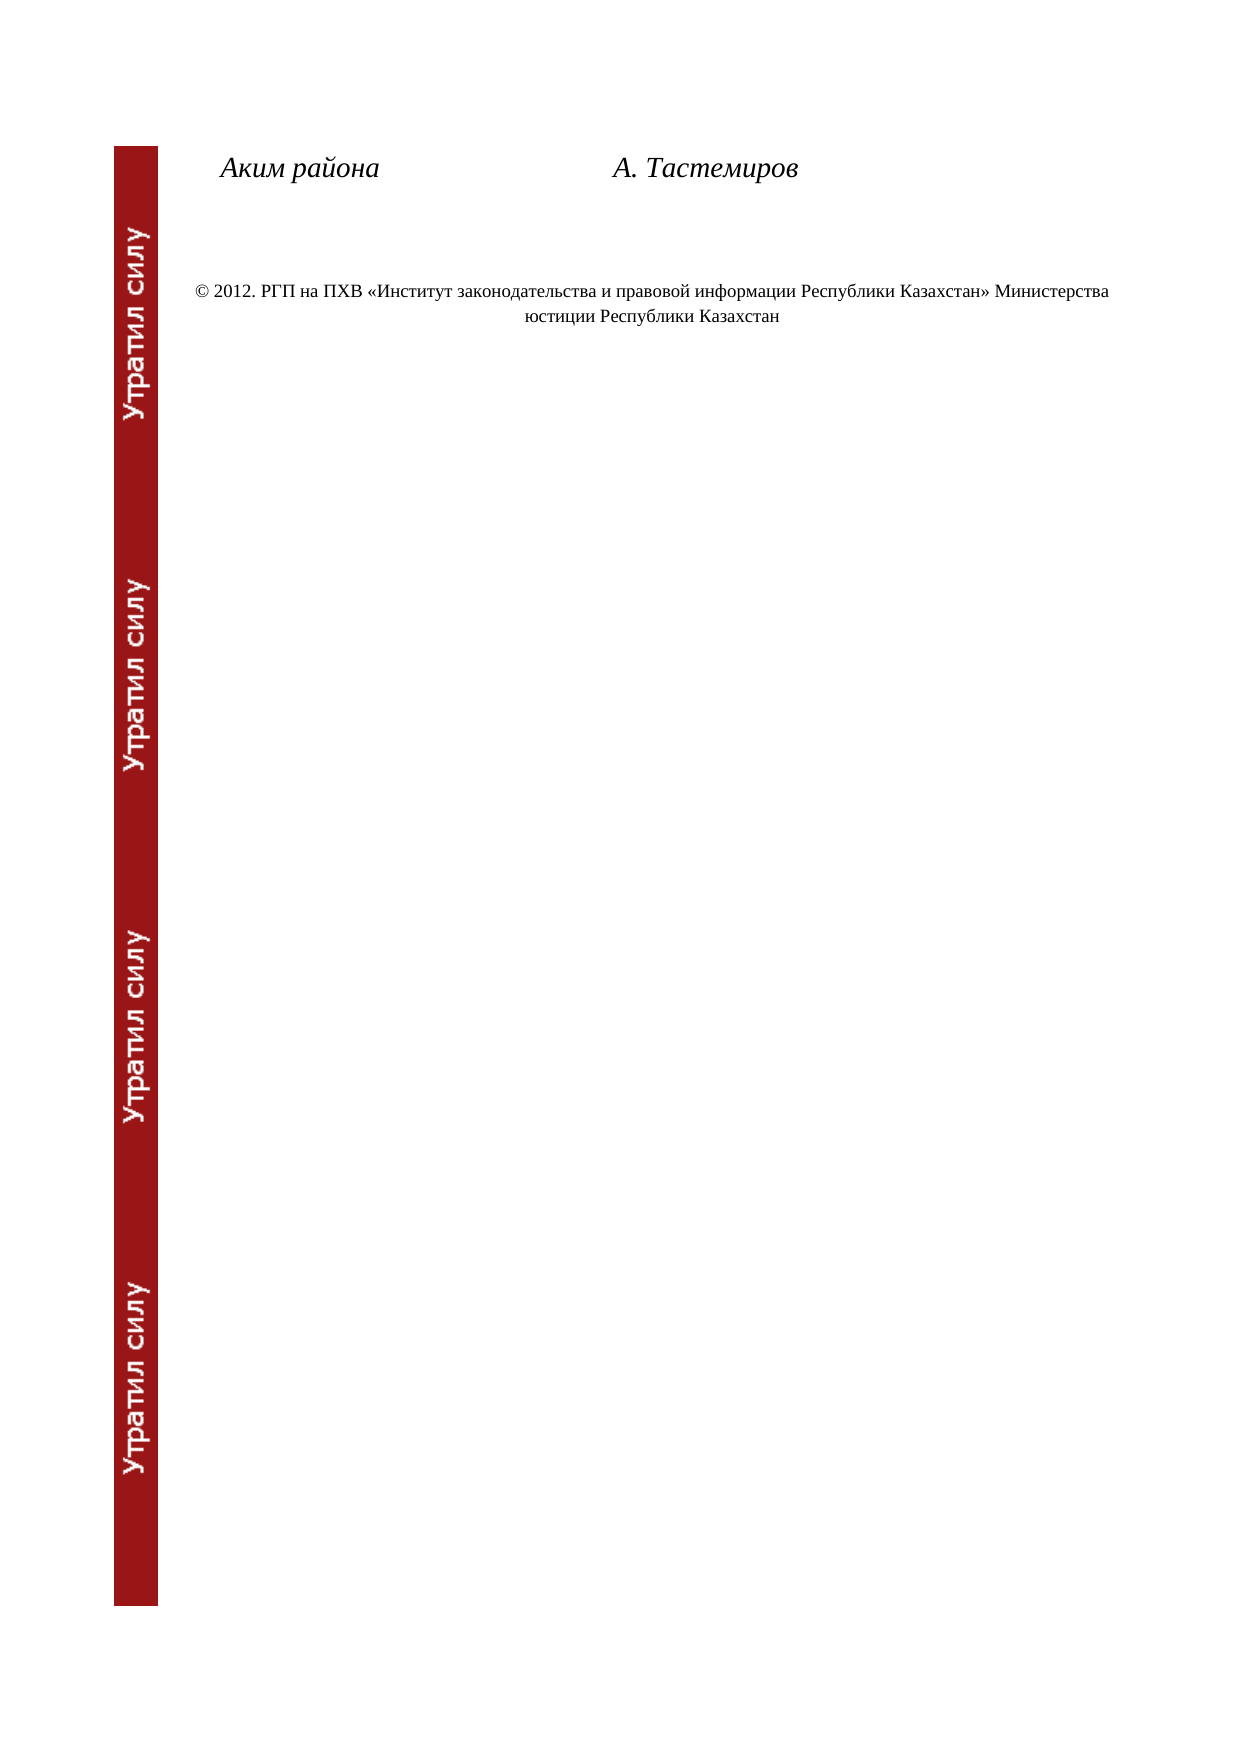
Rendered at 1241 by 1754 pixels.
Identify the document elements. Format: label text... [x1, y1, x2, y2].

picture [114, 327, 158, 1606]
picture [114, 183, 158, 280]
text © 2012. РГП на ПХВ «Институт законодательства и правовой информации Республики Казахстан» Министерства юстиции Республики Казахстан [112, 280, 1128, 327]
picture [114, 146, 158, 150]
text Аким района А. Тастемиров [112, 150, 1128, 183]
